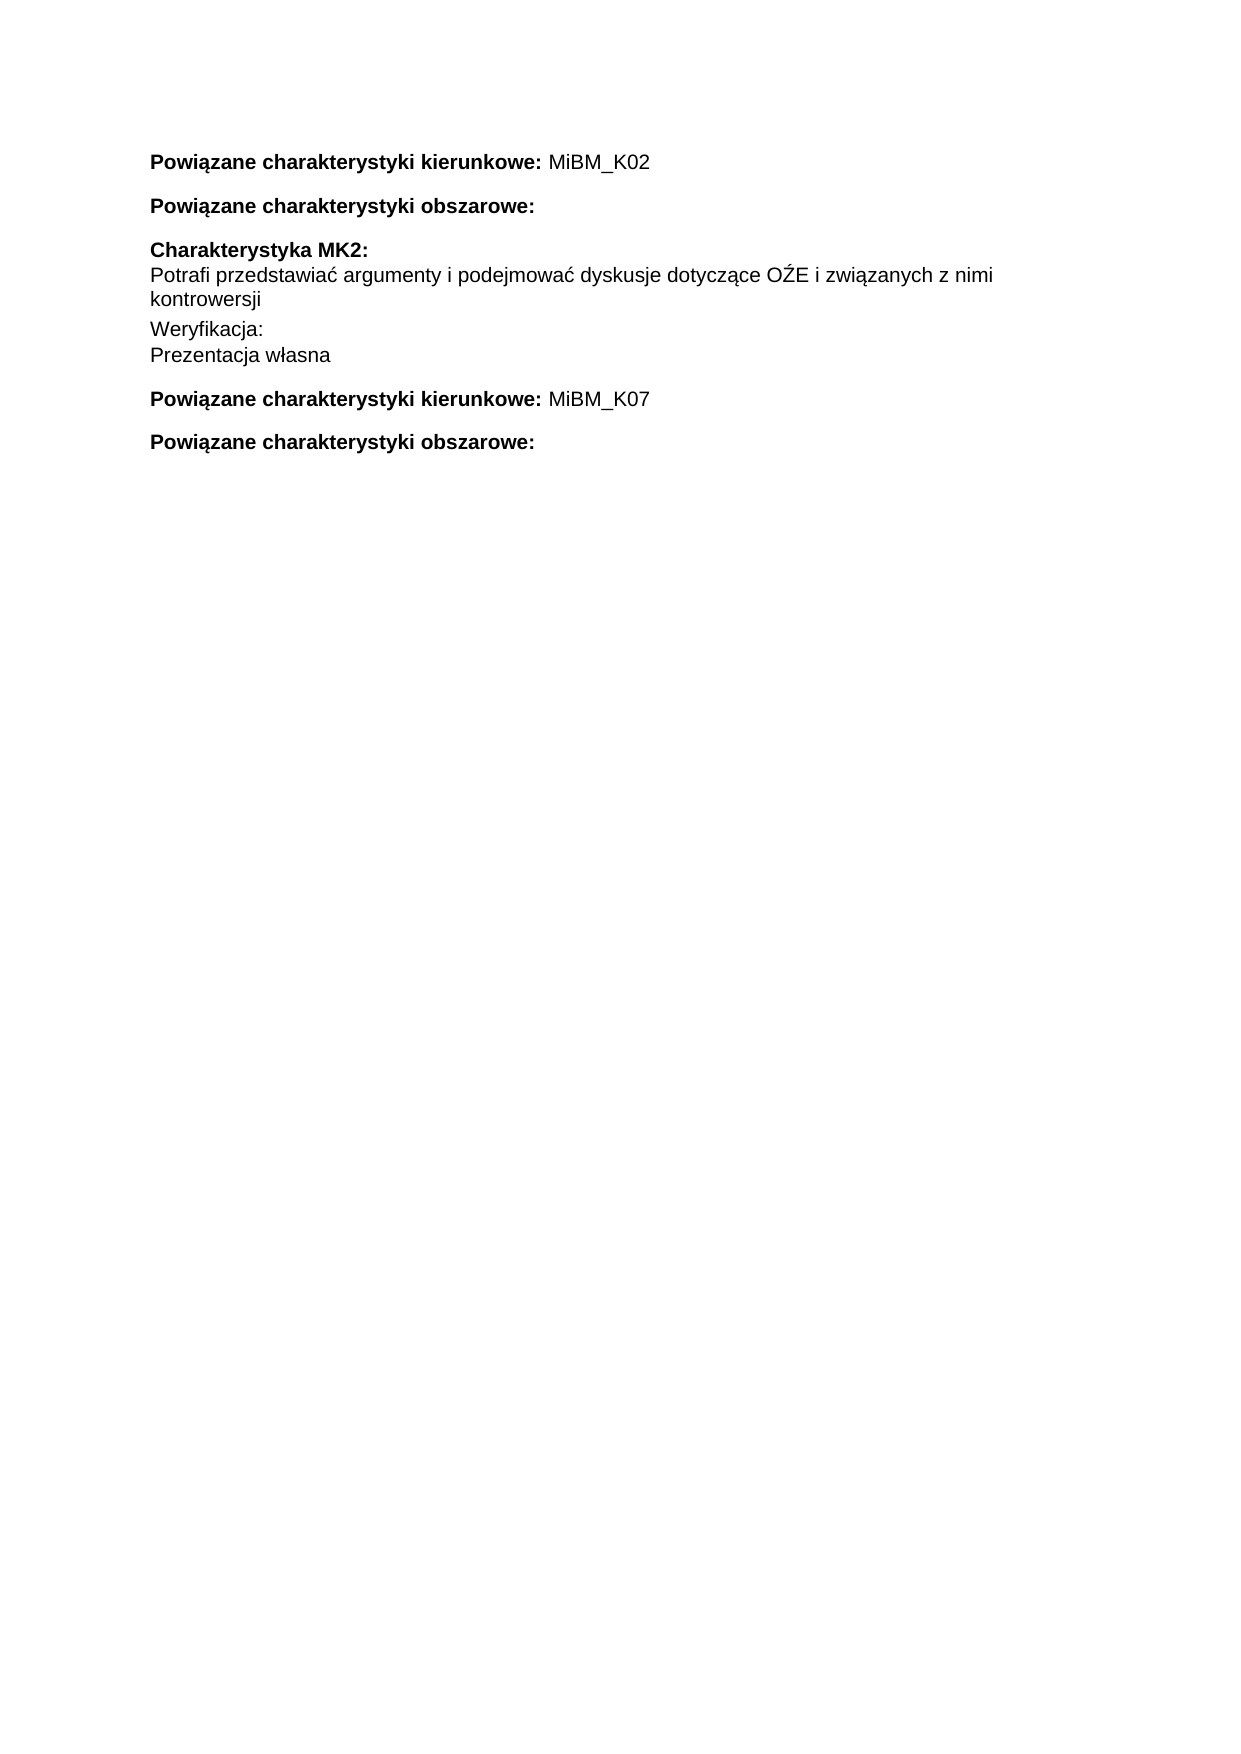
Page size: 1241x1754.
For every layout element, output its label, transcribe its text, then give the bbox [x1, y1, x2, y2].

text Powiązane charakterystyki kierunkowe: MiBM_K07 [150, 386, 1090, 410]
text Weryfikacja: [150, 317, 1090, 341]
text Charakterystyka MK2: [150, 237, 1090, 261]
text Prezentacja własna [150, 343, 1090, 367]
text Potrafi przedstawiać argumenty i podejmować dyskusje dotyczące OŹE i związanych z nimi kontrowersji [150, 262, 1090, 310]
text Powiązane charakterystyki obszarowe: [150, 430, 1090, 454]
text Powiązane charakterystyki obszarowe: [150, 194, 1090, 218]
text Powiązane charakterystyki kierunkowe: MiBM_K02 [150, 150, 1090, 174]
